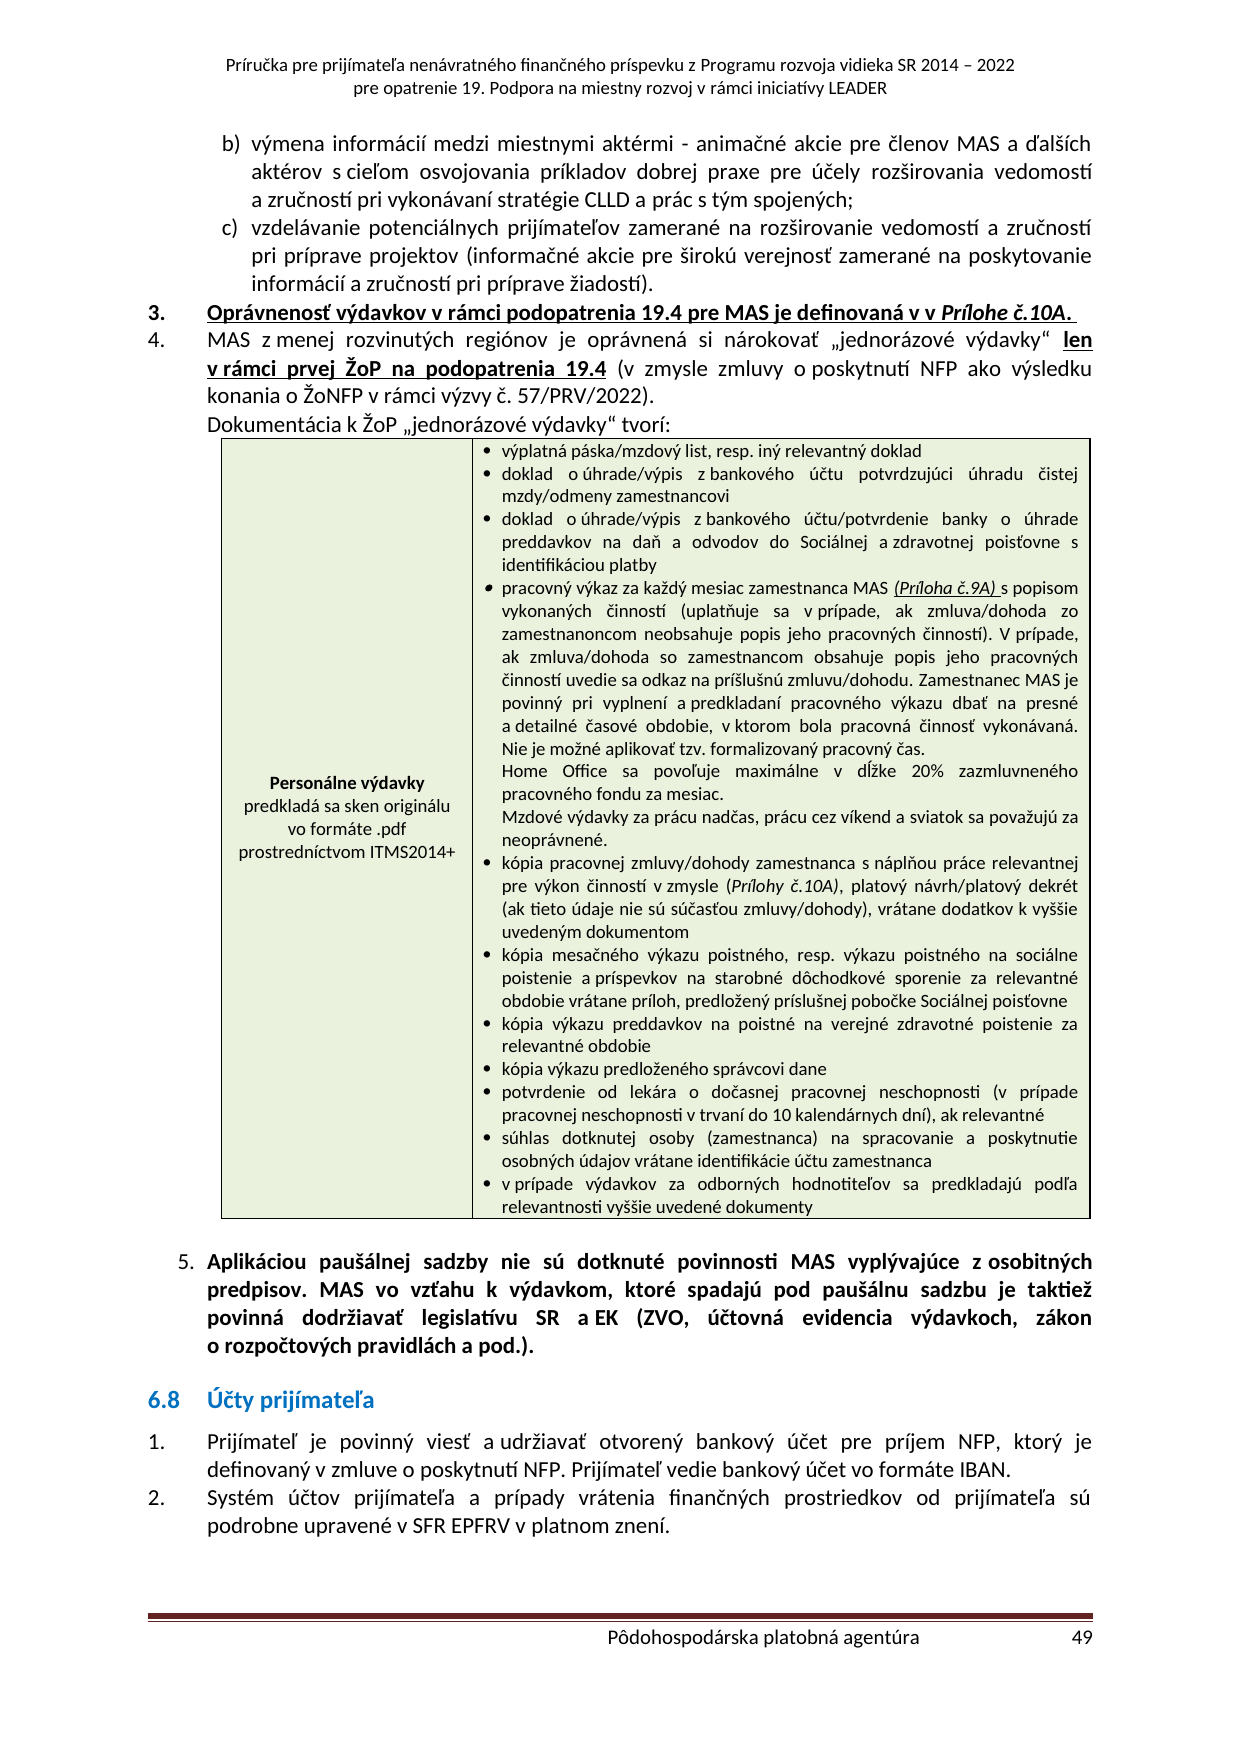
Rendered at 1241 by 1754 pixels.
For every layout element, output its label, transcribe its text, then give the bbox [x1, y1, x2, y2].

table_header výplatná páska/mzdový list, resp. iný relevantný doklad doklad o úhrade/výpis z bankového účtu potvrdzujúci úhradu čistej mzdy/odmeny zamestnancovi doklad o úhrade/výpis z bankového účtu/potvrdenie banky o úhrade preddavkov na daň a odvodov do Sociálnej a zdravotnej poisťovne s identifikáciou platby pracovný výkaz za každý mesiac zamestnanca MAS (Príloha č.9A) s popisom vykonaných činností (uplatňuje sa v prípade, ak zmluva/dohoda zo zamestnanoncom neobsahuje popis jeho pracovných činností). V prípade, ak zmluva/dohoda so zamestnancom obsahuje popis jeho pracovných činností uvedie sa odkaz na príšlušnú zmluvu/dohodu. Zamestnanec MAS je povinný pri vyplnení a predkladaní pracovného výkazu dbať na presné a detailné časové obdobie, v ktorom bola pracovná činnosť vykonávaná. Nie je možné aplikovať tzv. formalizovaný pracovný čas. Home Office sa povoľuje maximálne v dĺžke 20% zazmluvneného pracovného fondu za mesiac. Mzdové výdavky za prácu nadčas, prácu cez víkend a sviatok sa považujú za neoprávnené. kópia pracovnej zmluvy/dohody zamestnanca s náplňou práce relevantnej pre výkon činností v zmysle (Prílohy č.10A), platový návrh/platový dekrét (ak tieto údaje nie sú súčasťou zmluvy/dohody), vrátane dodatkov k vyššie uvedeným dokumentom kópia mesačného výkazu poistného, resp. výkazu poistného na sociálne poistenie a príspevkov na starobné dôchodkové sporenie za relevantné obdobie vrátane príloh, predložený príslušnej pobočke Sociálnej poisťovne kópia výkazu preddavkov na poistné na verejné zdravotné poistenie za relevantné obdobie kópia výkazu predloženého správcovi dane potvrdenie od lekára o dočasnej pracovnej neschopnosti (v prípade pracovnej neschopnosti v trvaní do 10 kalendárnych dní), ak relevantné súhlas dotknutej osoby (zamestnanca) na spracovanie a poskytnutie osobných údajov vrátane identifikácie účtu zamestnanca v prípade výdavkov za odborných hodnotiteľov sa predkladajú podľa relevantnosti vyššie uvedené dokumenty [473, 439, 1089, 1218]
list Oprávnenosť výdavkov v rámci podopatrenia 19.4 pre MAS je definovaná v v Prílohe č.10A. [148, 298, 1093, 326]
list MAS z menej rozvinutých regiónov je oprávnená si nárokovať „jednorázové výdavky“ len v rámci prvej ŽoP na podopatrenia 19.4 (v zmysle zmluvy o poskytnutí NFP ako výsledku konania o ŽoNFP v rámci výzvy č. 57/PRV/2022). [148, 326, 1093, 410]
text Dokumentácia k ŽoP „jednorázové výdavky“ tvorí: [207, 410, 1093, 438]
subtitle Účty prijímateľa [148, 1384, 1093, 1414]
list Systém účtov prijímateľa a prípady vrátenia finančných prostriedkov od prijímateľa sú podrobne upravené v SFR EPFRV v platnom znení. [148, 1483, 1093, 1539]
list výmena informácií medzi miestnymi aktérmi - animačné akcie pre členov MAS a ďalších aktérov s cieľom osvojovania príkladov dobrej praxe pre účely rozširovania vedomostí a zručností pri vykonávaní stratégie CLLD a prác s tým spojených; [222, 129, 1093, 213]
list vzdelávanie potenciálnych prijímateľov zamerané na rozširovanie vedomostí a zručností pri príprave projektov (informačné akcie pre širokú verejnosť zamerané na poskytovanie informácií a zručností pri príprave žiadostí). [222, 213, 1093, 298]
table_header Personálne výdavky predkladá sa sken originálu vo formáte .pdf prostredníctvom ITMS2014+ [222, 439, 472, 1218]
list Prijímateľ je povinný viesť a udržiavať otvorený bankový účet pre príjem NFP, ktorý je definovaný v zmluve o poskytnutí NFP. Prijímateľ vedie bankový účet vo formáte IBAN. [148, 1427, 1093, 1483]
list Aplikáciou paušálnej sadzby nie sú dotknuté povinnosti MAS vyplývajúce z osobitných predpisov. MAS vo vzťahu k výdavkom, ktoré spadajú pod paušálnu sadzbu je taktiež povinná dodržiavať legislatívu SR a EK (ZVO, účtovná evidencia výdavkoch, zákon o rozpočtových pravidlách a pod.). [177, 1247, 1093, 1359]
